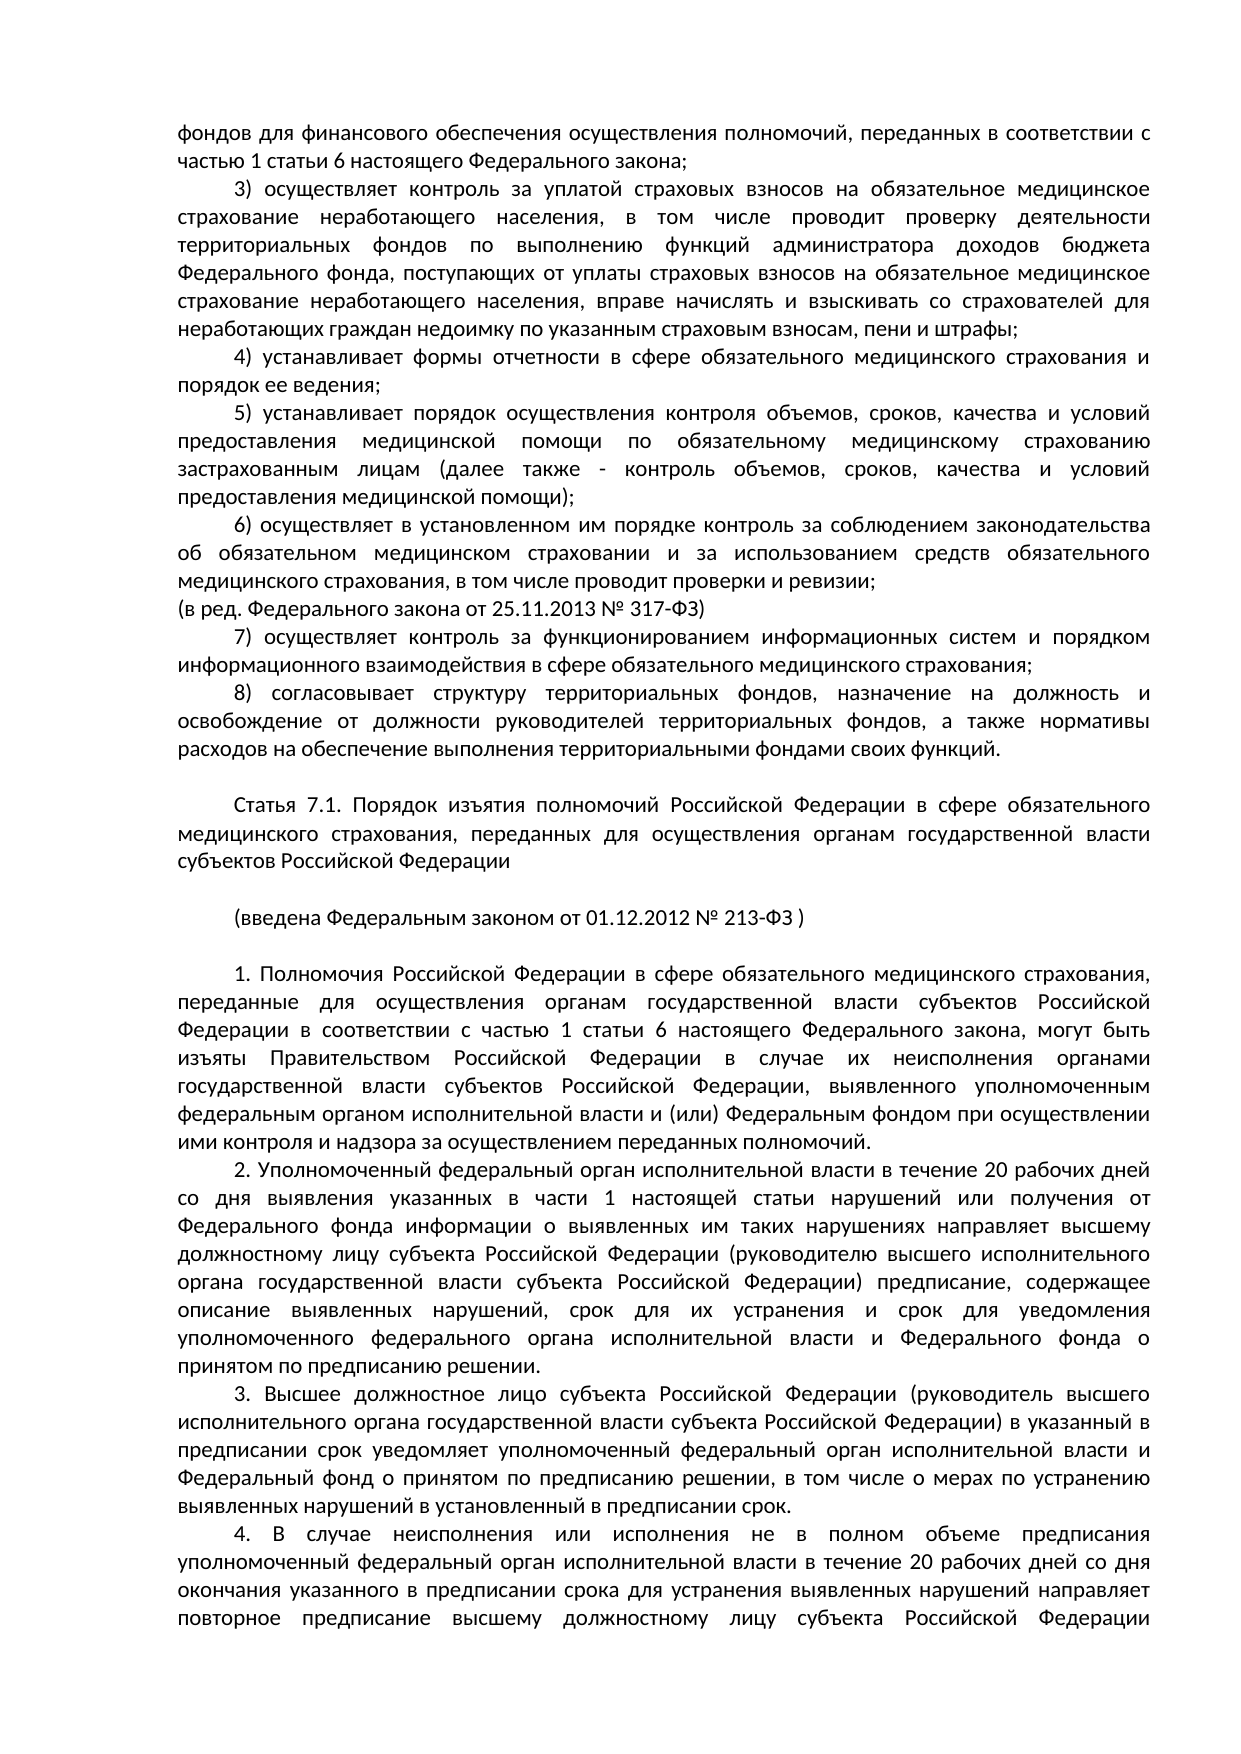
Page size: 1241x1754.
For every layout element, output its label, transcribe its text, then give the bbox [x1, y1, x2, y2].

text 7) осуществляет контроль за функционированием информационных систем и порядком информационного взаимодействия в сфере обязательного медицинского страхования; [177, 622, 1152, 678]
text 6) осуществляет в установленном им порядке контроль за соблюдением законодательства об обязательном медицинском страховании и за использованием средств обязательного медицинского страхования, в том числе проводит проверки и ревизии; [177, 510, 1152, 594]
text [177, 118, 1152, 174]
text Статья 7.1. Порядок изъятия полномочий Российской Федерации в сфере обязательного медицинского страхования, переданных для осуществления органам государственной власти субъектов Российской Федерации [177, 791, 1152, 875]
text (в ред. Федерального закона от 25.11.2013 № 317-ФЗ) [177, 594, 1152, 622]
text 3) осуществляет контроль за уплатой страховых взносов на обязательное медицинское страхование неработающего населения, в том числе проводит проверку деятельности территориальных фондов по выполнению функций администратора доходов бюджета Федерального фонда, поступающих от уплаты страховых взносов на обязательное медицинское страхование неработающего населения, вправе начислять и взыскивать со страхователей для неработающих граждан недоимку по указанным страховым взносам, пени и штрафы; [177, 174, 1152, 342]
text 2. Уполномоченный федеральный орган исполнительной власти в течение 20 рабочих дней со дня выявления указанных в части 1 настоящей статьи нарушений или получения от Федерального фонда информации о выявленных им таких нарушениях направляет высшему должностному лицу субъекта Российской Федерации (руководителю высшего исполнительного органа государственной власти субъекта Российской Федерации) предписание, содержащее описание выявленных нарушений, срок для их устранения и срок для уведомления уполномоченного федерального органа исполнительной власти и Федерального фонда о принятом по предписанию решении. [177, 1155, 1152, 1379]
text 1. Полномочия Российской Федерации в сфере обязательного медицинского страхования, переданные для осуществления органам государственной власти субъектов Российской Федерации в соответствии с частью 1 статьи 6 настоящего Федерального закона, могут быть изъяты Правительством Российской Федерации в случае их неисполнения органами государственной власти субъектов Российской Федерации, выявленного уполномоченным федеральным органом исполнительной власти и (или) Федеральным фондом при осуществлении ими контроля и надзора за осуществлением переданных полномочий. [177, 959, 1152, 1155]
text 3. Высшее должностное лицо субъекта Российской Федерации (руководитель высшего исполнительного органа государственной власти субъекта Российской Федерации) в указанный в предписании срок уведомляет уполномоченный федеральный орган исполнительной власти и Федеральный фонд о принятом по предписанию решении, в том числе о мерах по устранению выявленных нарушений в установленный в предписании срок. [177, 1379, 1152, 1519]
text 8) согласовывает структуру территориальных фондов, назначение на должность и освобождение от должности руководителей территориальных фондов, а также нормативы расходов на обеспечение выполнения территориальными фондами своих функций. [177, 678, 1152, 763]
text 4) устанавливает формы отчетности в сфере обязательного медицинского страхования и порядок ее ведения; [177, 342, 1152, 398]
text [177, 1519, 1152, 1631]
text 5) устанавливает порядок осуществления контроля объемов, сроков, качества и условий предоставления медицинской помощи по обязательному медицинскому страхованию застрахованным лицам (далее также - контроль объемов, сроков, качества и условий предоставления медицинской помощи); [177, 398, 1152, 510]
text (введена Федеральным законом от 01.12.2012 № 213-ФЗ ) [177, 903, 1152, 931]
